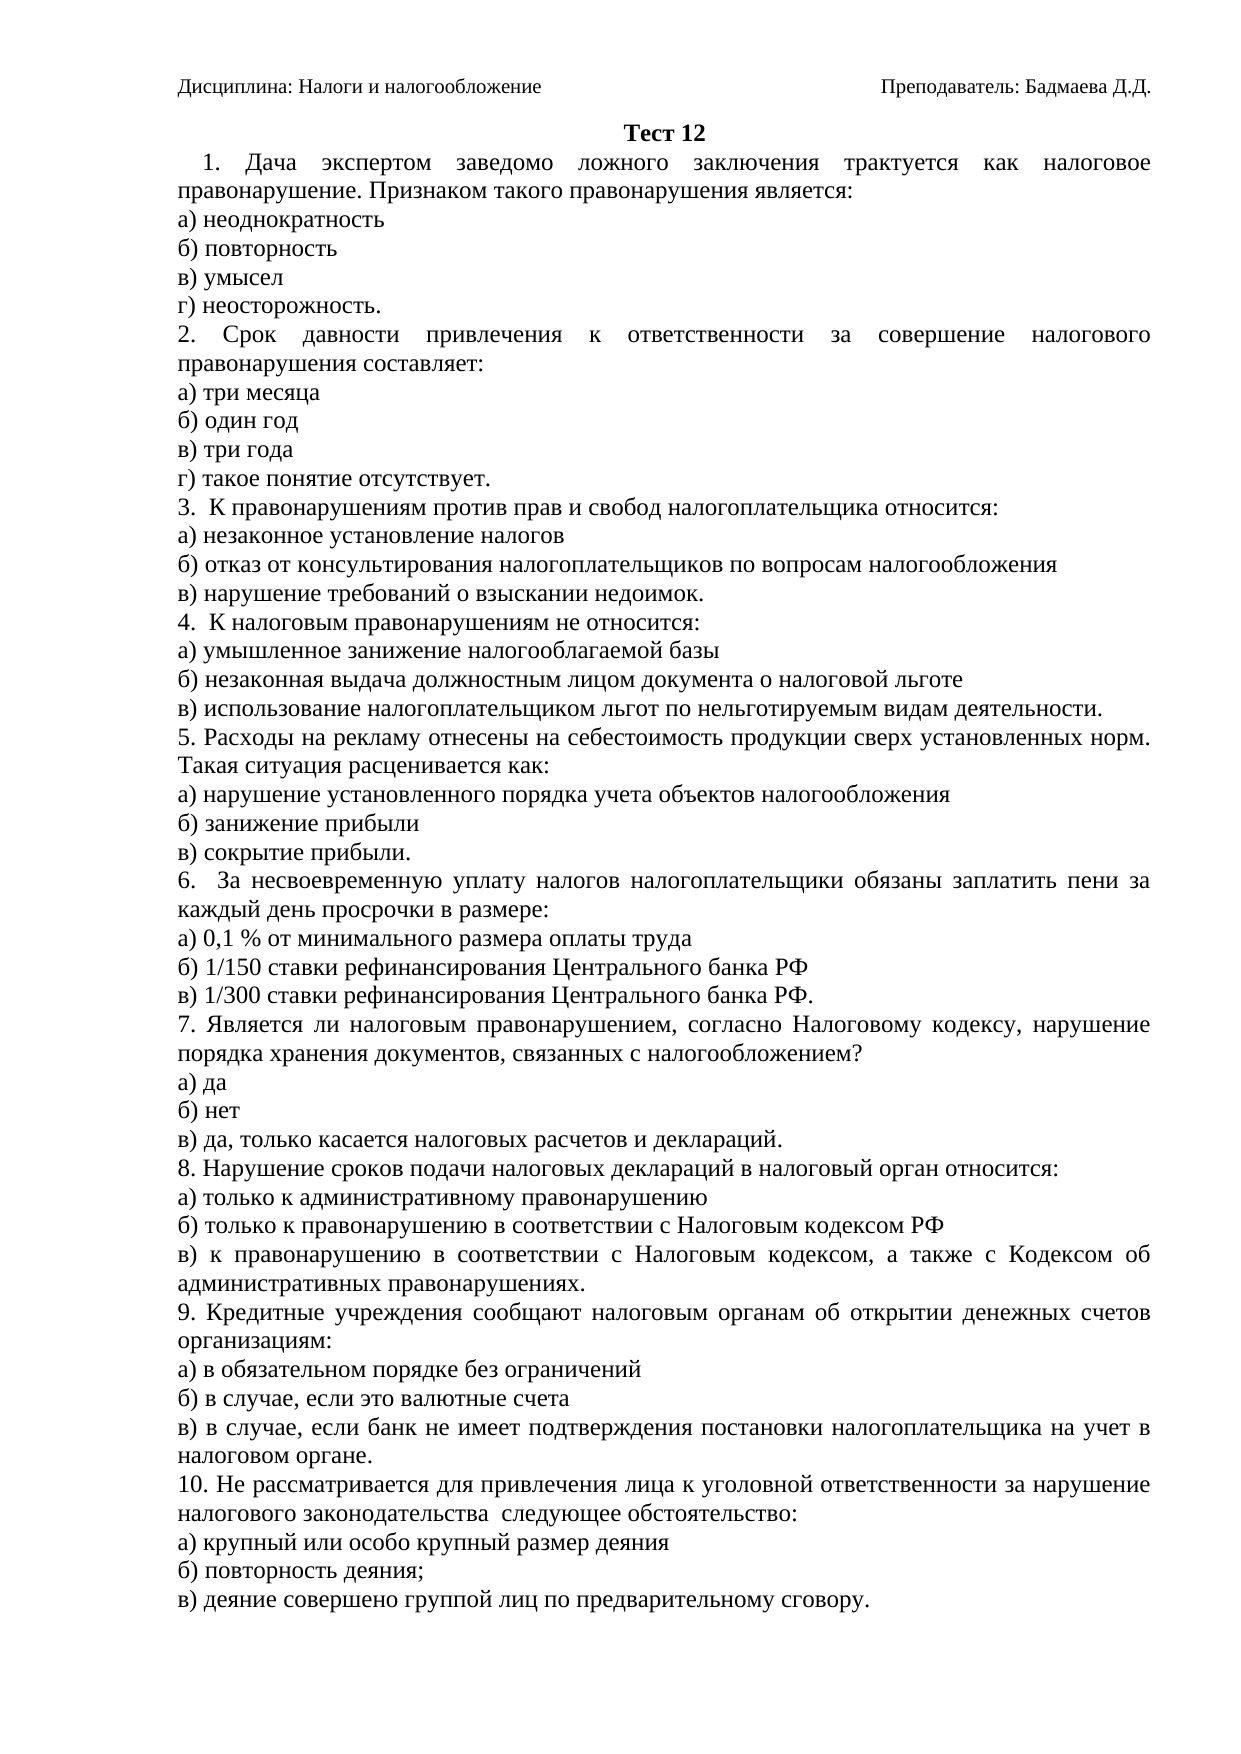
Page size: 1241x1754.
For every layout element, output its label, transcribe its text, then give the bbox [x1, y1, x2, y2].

text в) использование налогоплательщиком льгот по нельготируемым видам деятельности. [177, 693, 1152, 722]
text г) такое понятие отсутствует. [177, 463, 1152, 492]
text б) повторность [177, 233, 1152, 262]
text а) три месяца [177, 377, 1152, 406]
text 6. За несвоевременную уплату налогов налогоплательщики обязаны заплатить пени за каждый день просрочки в размере: [177, 866, 1152, 923]
text в) да, только касается налоговых расчетов и деклараций. [177, 1124, 1152, 1153]
text 8. Нарушение сроков подачи налоговых деклараций в налоговый орган относится: [177, 1153, 1152, 1182]
text в) нарушение требований о взыскании недоимок. [177, 578, 1152, 607]
text б) 1/150 ставки рефинансирования Центрального банка РФ [177, 952, 1152, 981]
text а) крупный или особо крупный размер деяния [177, 1527, 1152, 1556]
text 7. Является ли налоговым правонарушением, согласно Налоговому кодексу, нарушение порядка хранения документов, связанных с налогообложением? [177, 1009, 1152, 1067]
text а) неоднократность [177, 204, 1152, 233]
text 1. Дача экспертом заведомо ложного заключения трактуется как налоговое правонарушение. Признаком такого правонарушения является: [177, 147, 1152, 204]
text 4. К налоговым правонарушениям не относится: [177, 607, 1152, 636]
text 3. К правонарушениям против прав и свобод налогоплательщика относится: [177, 492, 1152, 521]
text 5. Расходы на рекламу отнесены на себестоимость продукции сверх установленных норм. Такая ситуация расценивается как: [177, 722, 1152, 779]
text а) нарушение установленного порядка учета объектов налогообложения [177, 779, 1152, 808]
text а) только к административному правонарушению [177, 1182, 1152, 1211]
text а) незаконное установление налогов [177, 521, 1152, 549]
text а) умышленное занижение налогооблагаемой базы [177, 636, 1152, 664]
text а) да [177, 1067, 1152, 1096]
text в) сокрытие прибыли. [177, 837, 1152, 866]
text г) неосторожность. [177, 291, 1152, 319]
text б) повторность деяния; [177, 1556, 1152, 1584]
text в) умысел [177, 262, 1152, 291]
text б) в случае, если это валютные счета [177, 1383, 1152, 1412]
text б) нет [177, 1096, 1152, 1124]
text в) к правонарушению в соответствии с Налоговым кодексом, а также с Кодексом об административных правонарушениях. [177, 1239, 1152, 1297]
text б) только к правонарушению в соответствии с Налоговым кодексом РФ [177, 1211, 1152, 1239]
text 9. Кредитные учреждения сообщают налоговым органам об открытии денежных счетов организациям: [177, 1297, 1152, 1354]
text в) в случае, если банк не имеет подтверждения постановки налогоплательщика на учет в налоговом органе. [177, 1412, 1152, 1469]
text в) 1/300 ставки рефинансирования Центрального банка РФ. [177, 981, 1152, 1009]
text б) один год [177, 406, 1152, 434]
text 2. Срок давности привлечения к ответственности за совершение налогового правонарушения составляет: [177, 319, 1152, 377]
text а) 0,1 % от минимального размера оплаты труда [177, 923, 1152, 952]
text б) отказ от консультирования налогоплательщиков по вопросам налогообложения [177, 549, 1152, 578]
text Тест 12 [177, 118, 1152, 147]
text б) занижение прибыли [177, 808, 1152, 837]
text 10. Не рассматривается для привлечения лица к уголовной ответственности за нарушение налогового законодательства следующее обстоятельство: [177, 1469, 1152, 1527]
text в) деяние совершено группой лиц по предварительному сговору. [177, 1584, 1152, 1613]
text в) три года [177, 434, 1152, 463]
text а) в обязательном порядке без ограничений [177, 1354, 1152, 1383]
text б) незаконная выдача должностным лицом документа о налоговой льготе [177, 664, 1152, 693]
